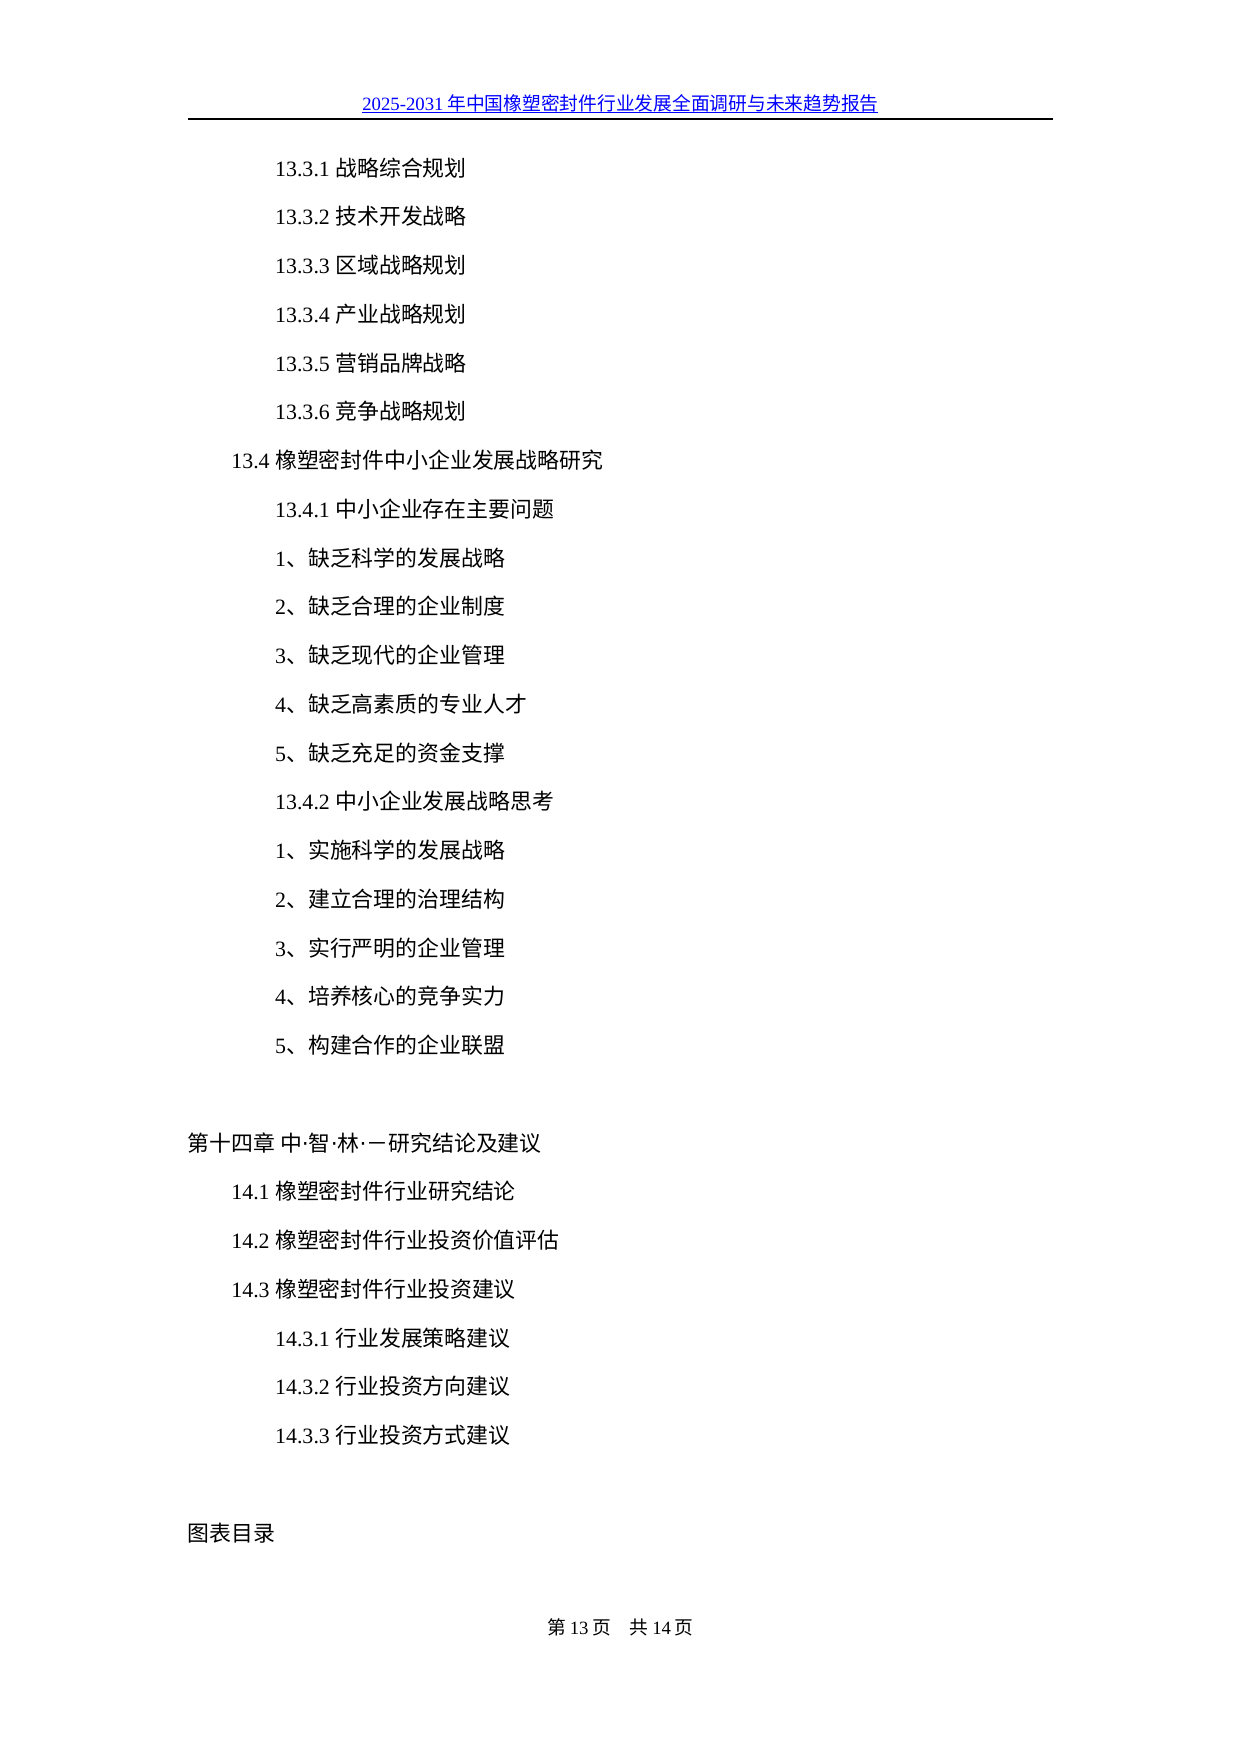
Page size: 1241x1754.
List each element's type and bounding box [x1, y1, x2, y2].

text [187, 150, 1053, 1548]
